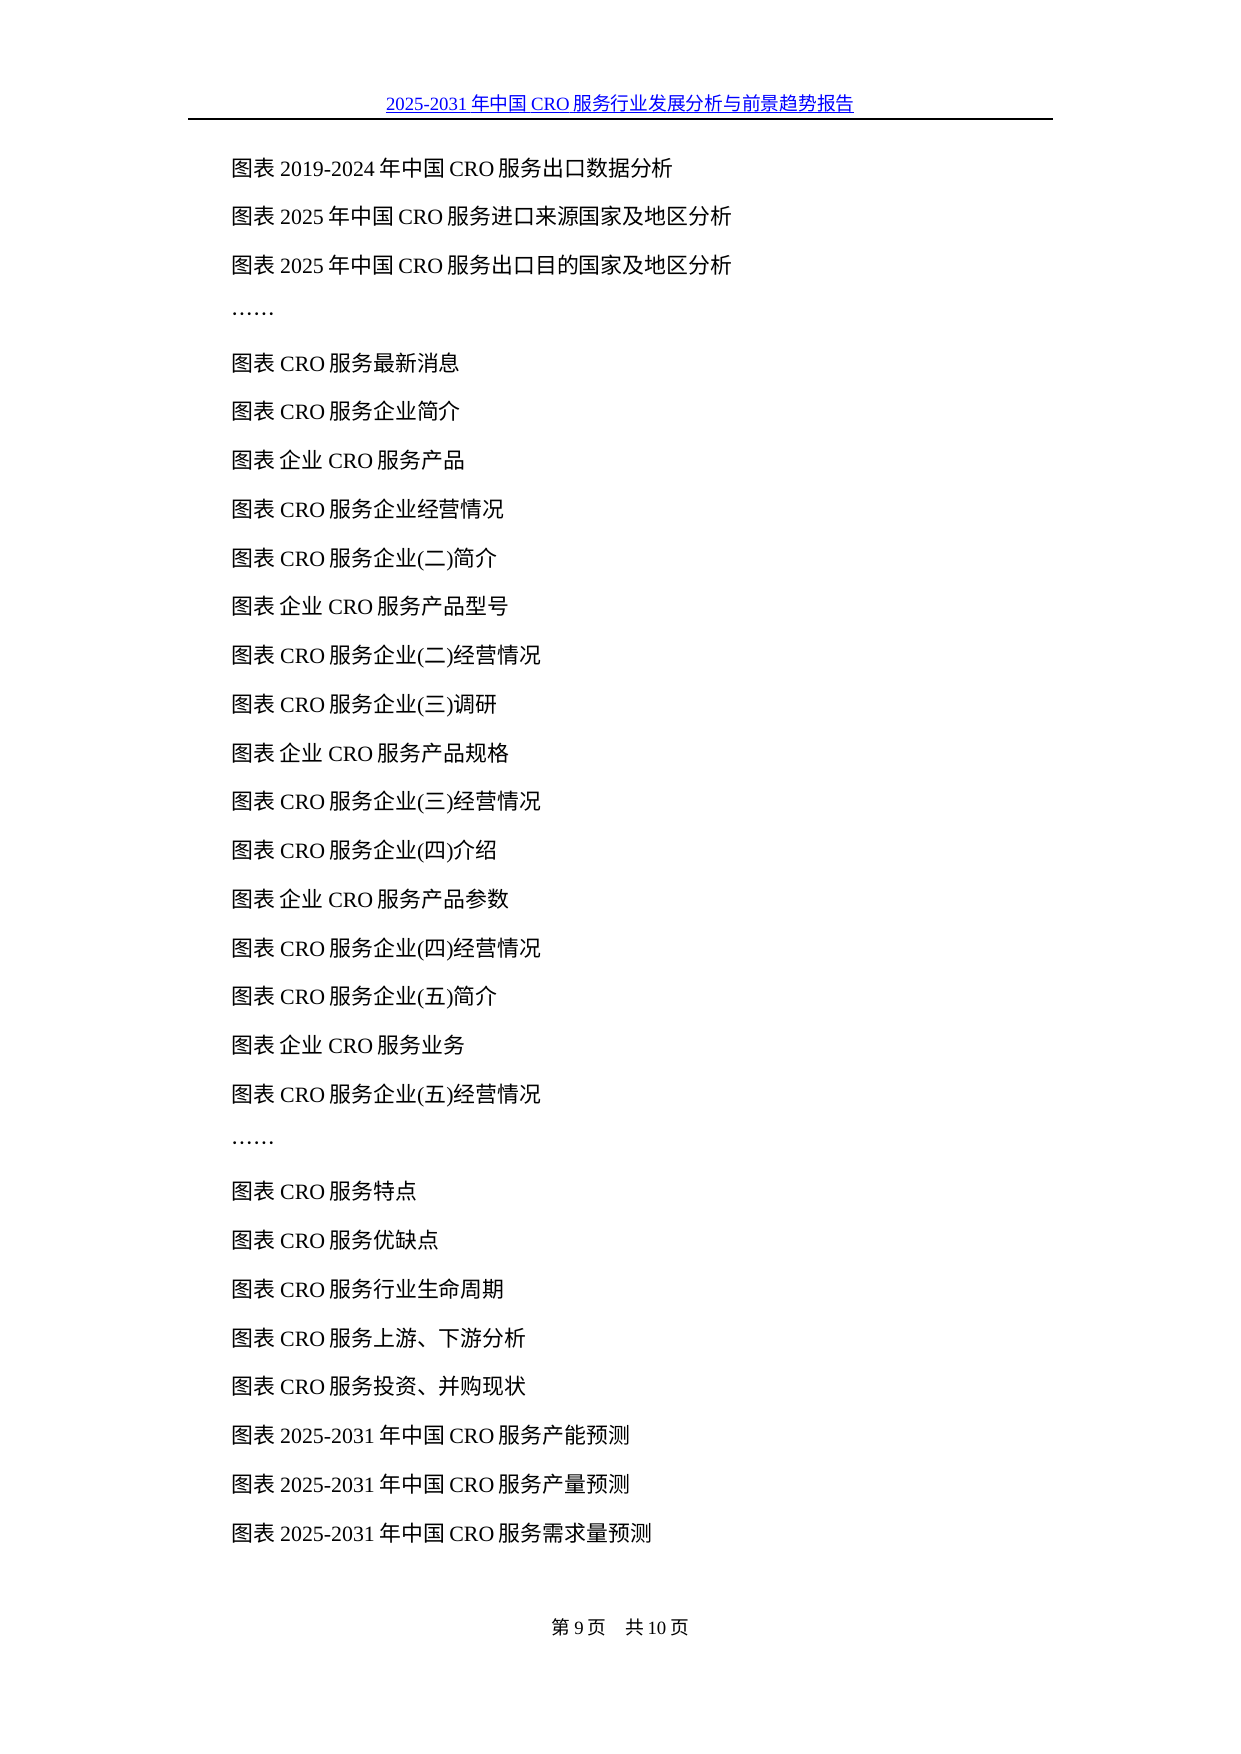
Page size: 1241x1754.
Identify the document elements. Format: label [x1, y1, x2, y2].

text [187, 150, 1053, 1548]
